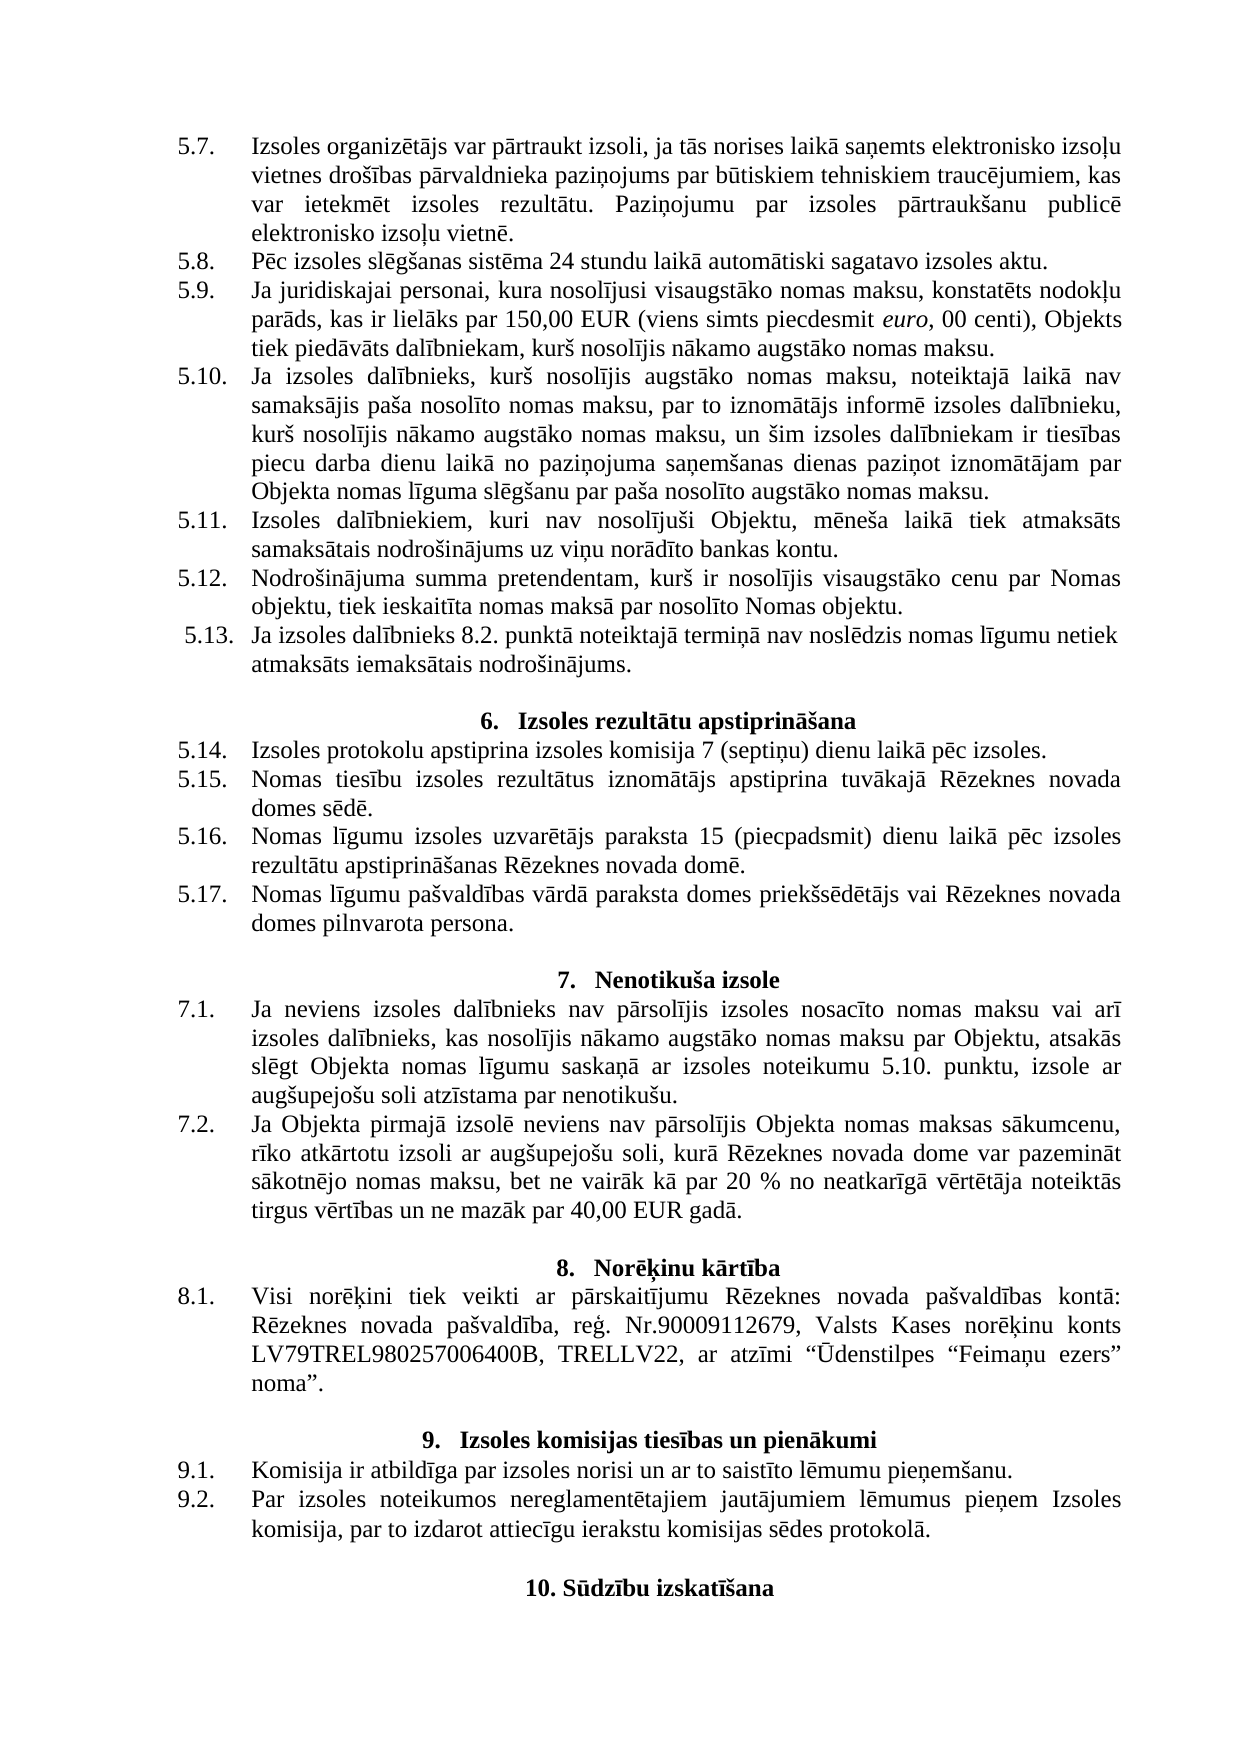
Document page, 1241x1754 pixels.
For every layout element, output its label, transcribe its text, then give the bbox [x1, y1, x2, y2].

list Nomas līgumu pašvaldības vārdā paraksta domes priekšsēdētājs vai Rēzeknes novada domes pilnvarota persona. [177, 879, 1122, 936]
list Nenotikuša izsole [215, 965, 1122, 994]
list Komisija ir atbildīga par izsoles norisi un ar to saistīto lēmumu pieņemšanu. [177, 1455, 1122, 1483]
list Izsoles rezultātu apstiprināšana [215, 706, 1122, 735]
list Par izsoles noteikumos nereglamentētajiem jautājumiem lēmumus pieņem Izsoles komisija, par to izdarot attiecīgu ierakstu komisijas sēdes protokolā. [177, 1484, 1122, 1543]
list Nodrošinājuma summa pretendentam, kurš ir nosolījis visaugstāko cenu par Nomas objektu, tiek ieskaitīta nomas maksā par nosolīto Nomas objektu. [177, 563, 1122, 620]
list Pēc izsoles slēgšanas sistēma 24 stundu laikā automātiski sagatavo izsoles aktu. [177, 246, 1122, 275]
list Ja Objekta pirmajā izsolē neviens nav pārsolījis Objekta nomas maksas sākumcenu, rīko atkārtotu izsoli ar augšupejošu soli, kurā Rēzeknes novada dome var pazemināt sākotnējo nomas maksu, bet ne vairāk kā par 20 % no neatkarīgā vērtētāja noteiktās tirgus vērtības un ne mazāk par 40,00 EUR gadā. [177, 1109, 1122, 1224]
list Ja izsoles dalībnieks, kurš nosolījis augstāko nomas maksu, noteiktajā laikā nav samaksājis paša nosolīto nomas maksu, par to iznomātājs informē izsoles dalībnieku, kurš nosolījis nākamo augstāko nomas maksu, un šim izsoles dalībniekam ir tiesības piecu darba dienu laikā no paziņojuma saņemšanas dienas paziņot iznomātājam par Objekta nomas līguma slēgšanu par paša nosolīto augstāko nomas maksu. [177, 361, 1122, 505]
list Izsoles protokolu apstiprina izsoles komisija 7 (septiņu) dienu laikā pēc izsoles. [177, 735, 1122, 764]
list Visi norēķini tiek veikti ar pārskaitījumu Rēzeknes novada pašvaldības kontā: Rēzeknes novada pašvaldība, reģ. Nr.90009112679, Valsts Kases norēķinu konts LV79TREL980257006400B, TRELLV22, ar atzīmi “Ūdenstilpes “Feimaņu ezers” noma”. [177, 1281, 1122, 1396]
list Izsoles organizētājs var pārtraukt izsoli, ja tās norises laikā saņemts elektronisko izsoļu vietnes drošības pārvaldnieka paziņojums par būtiskiem tehniskiem traucējumiem, kas var ietekmēt izsoles rezultātu. Paziņojumu par izsoles pārtraukšanu publicē elektronisko izsoļu vietnē. [177, 131, 1122, 246]
list Norēķinu kārtība [215, 1253, 1122, 1281]
list Ja neviens izsoles dalībnieks nav pārsolījis izsoles nosacīto nomas maksu vai arī izsoles dalībnieks, kas nosolījis nākamo augstāko nomas maksu par Objektu, atsakās slēgt Objekta nomas līgumu saskaņā ar izsoles noteikumu 5.10. punktu, izsole ar augšupejošu soli atzīstama par nenotikušu. [177, 994, 1122, 1109]
list Ja izsoles dalībnieks 8.2. punktā noteiktajā termiņā nav noslēdzis nomas līgumu netiek atmaksāts iemaksātais nodrošinājums. [184, 620, 1122, 678]
list Ja juridiskajai personai, kura nosolījusi visaugstāko nomas maksu, konstatēts nodokļu parāds, kas ir lielāks par 150,00 EUR (viens simts piecdesmit euro, 00 centi), Objekts tiek piedāvāts dalībniekam, kurš nosolījis nākamo augstāko nomas maksu. [177, 275, 1122, 361]
list Izsoles komisijas tiesības un pienākumi [177, 1425, 1122, 1454]
list Izsoles dalībniekiem, kuri nav nosolījuši Objektu, mēneša laikā tiek atmaksāts samaksātais nodrošinājums uz viņu norādīto bankas kontu. [177, 505, 1122, 563]
list Nomas tiesību izsoles rezultātus iznomātājs apstiprina tuvākajā Rēzeknes novada domes sēdē. [177, 764, 1122, 821]
list Nomas līgumu izsoles uzvarētājs paraksta 15 (piecpadsmit) dienu laikā pēc izsoles rezultātu apstiprināšanas Rēzeknes novada domē. [177, 821, 1122, 879]
list Sūdzību izskatīšana [177, 1573, 1122, 1602]
